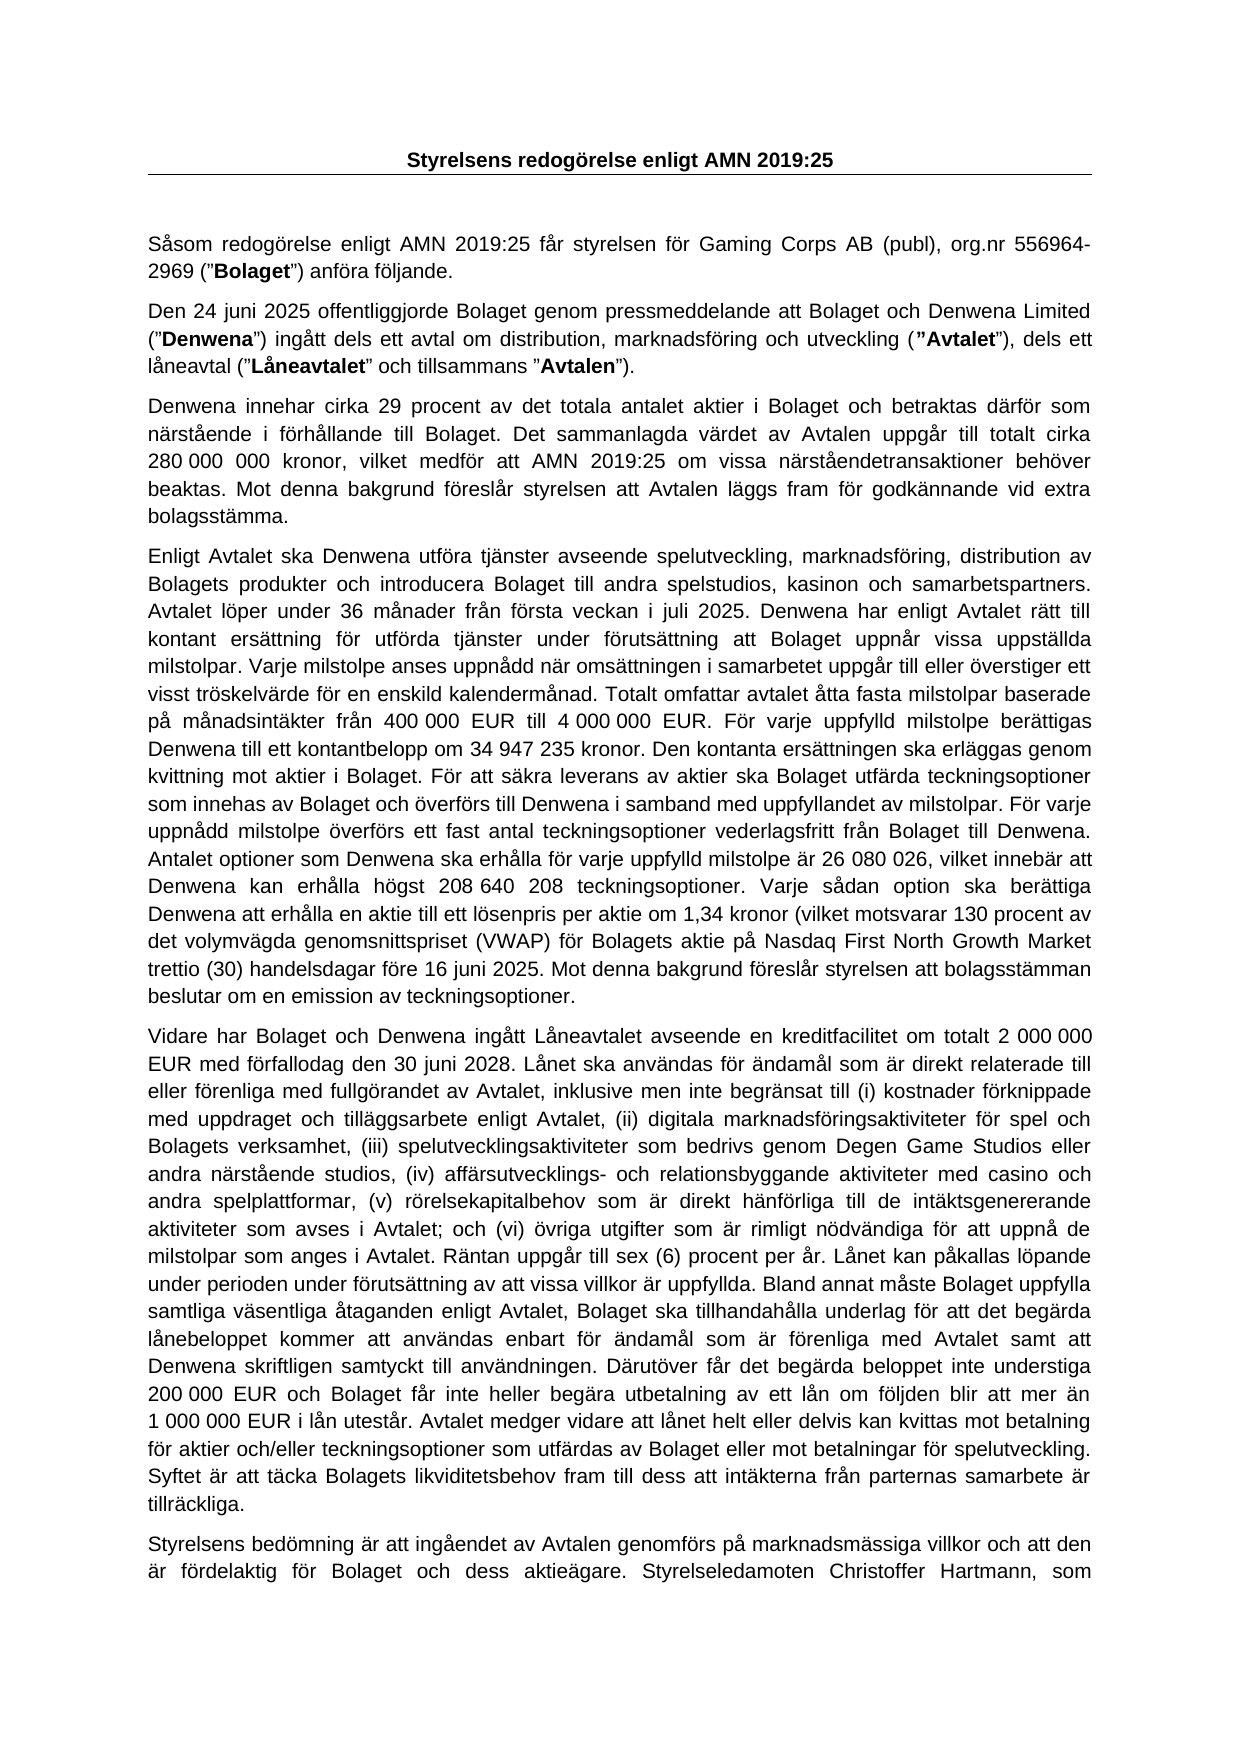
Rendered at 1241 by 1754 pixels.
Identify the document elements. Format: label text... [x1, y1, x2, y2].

text Vidare har Bolaget och Denwena ingått Låneavtalet avseende en kreditfacilitet om totalt 2 000 000 EUR med förfallodag den 30 juni 2028. Lånet ska användas för ändamål som är direkt relaterade till eller förenliga med fullgörandet av Avtalet, inklusive men inte begränsat till (i) kostnader förknippade med uppdraget och tilläggsarbete enligt Avtalet, (ii) digitala marknadsföringsaktiviteter för spel och Bolagets verksamhet, (iii) spelutvecklingsaktiviteter som bedrivs genom Degen Game Studios eller andra närstående studios, (iv) affärsutvecklings- och relationsbyggande aktiviteter med casino och andra spelplattformar, (v) rörelsekapitalbehov som är direkt hänförliga till de intäktsgenererande aktiviteter som avses i Avtalet; och (vi) övriga utgifter som är rimligt nödvändiga för att uppnå de milstolpar som anges i Avtalet. Räntan uppgår till sex (6) procent per år. Lånet kan påkallas löpande under perioden under förutsättning av att vissa villkor är uppfyllda. Bland annat måste Bolaget uppfylla samtliga väsentliga åtaganden enligt Avtalet, Bolaget ska tillhandahålla underlag för att det begärda lånebeloppet kommer att användas enbart för ändamål som är förenliga med Avtalet samt att Denwena skriftligen samtyckt till användningen. Därutöver får det begärda beloppet inte understiga 200 000 EUR och Bolaget får inte heller begära utbetalning av ett lån om följden blir att mer än 1 000 000 EUR i lån utestår. Avtalet medger vidare att lånet helt eller delvis kan kvittas mot betalning för aktier och/eller teckningsoptioner som utfärdas av Bolaget eller mot betalningar för spelutveckling. Syftet är att täcka Bolagets likviditetsbehov fram till dess att intäkterna från parternas samarbete är tillräckliga. [148, 1024, 1092, 1515]
text Denwena innehar cirka 29 procent av det totala antalet aktier i Bolaget och betraktas därför som närstående i förhållande till Bolaget. Det sammanlagda värdet av Avtalen uppgår till totalt cirka 280 000 000 kronor, vilket medför att AMN 2019:25 om vissa närståendetransaktioner behöver beaktas. Mot denna bakgrund föreslår styrelsen att Avtalen läggs fram för godkännande vid extra bolagsstämma. [148, 394, 1092, 528]
text Enligt Avtalet ska Denwena utföra tjänster avseende spelutveckling, marknadsföring, distribution av Bolagets produkter och introducera Bolaget till andra spelstudios, kasinon och samarbetspartners. Avtalet löper under 36 månader från första veckan i juli 2025. Denwena har enligt Avtalet rätt till kontant ersättning för utförda tjänster under förutsättning att Bolaget uppnår vissa uppställda milstolpar. Varje milstolpe anses uppnådd när omsättningen i samarbetet uppgår till eller överstiger ett visst tröskelvärde för en enskild kalendermånad. Totalt omfattar avtalet åtta fasta milstolpar baserade på månadsintäkter från 400 000 EUR till 4 000 000 EUR. För varje uppfylld milstolpe berättigas Denwena till ett kontantbelopp om 34 947 235 kronor. Den kontanta ersättningen ska erläggas genom kvittning mot aktier i Bolaget. För att säkra leverans av aktier ska Bolaget utfärda teckningsoptioner som innehas av Bolaget och överförs till Denwena i samband med uppfyllandet av milstolpar. För varje uppnådd milstolpe överförs ett fast antal teckningsoptioner vederlagsfritt från Bolaget till Denwena. Antalet optioner som Denwena ska erhålla för varje uppfylld milstolpe är 26 080 026, vilket innebär att Denwena kan erhålla högst 208 640 208 teckningsoptioner. Varje sådan option ska berättiga Denwena att erhålla en aktie till ett lösenpris per aktie om 1,34 kronor (vilket motsvarar 130 procent av det volymvägda genomsnittspriset (VWAP) för Bolagets aktie på Nasdaq First North Growth Market trettio (30) handelsdagar före 16 juni 2025. Mot denna bakgrund föreslår styrelsen att bolagsstämman beslutar om en emission av teckningsoptioner. [148, 544, 1092, 1008]
text Såsom redogörelse enligt AMN 2019:25 får styrelsen för Gaming Corps AB (publ), org.nr 556964-2969 (”Bolaget”) anföra följande. [148, 231, 1092, 283]
text Styrelsens redogörelse enligt AMN 2019:25 [148, 148, 1092, 174]
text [148, 1531, 1092, 1583]
text Den 24 juni 2025 offentliggjorde Bolaget genom pressmeddelande att Bolaget och Denwena Limited (”Denwena”) ingått dels ett avtal om distribution, marknadsföring och utveckling (”Avtalet”), dels ett låneavtal (”Låneavtalet” och tillsammans ”Avtalen”). [148, 299, 1092, 378]
